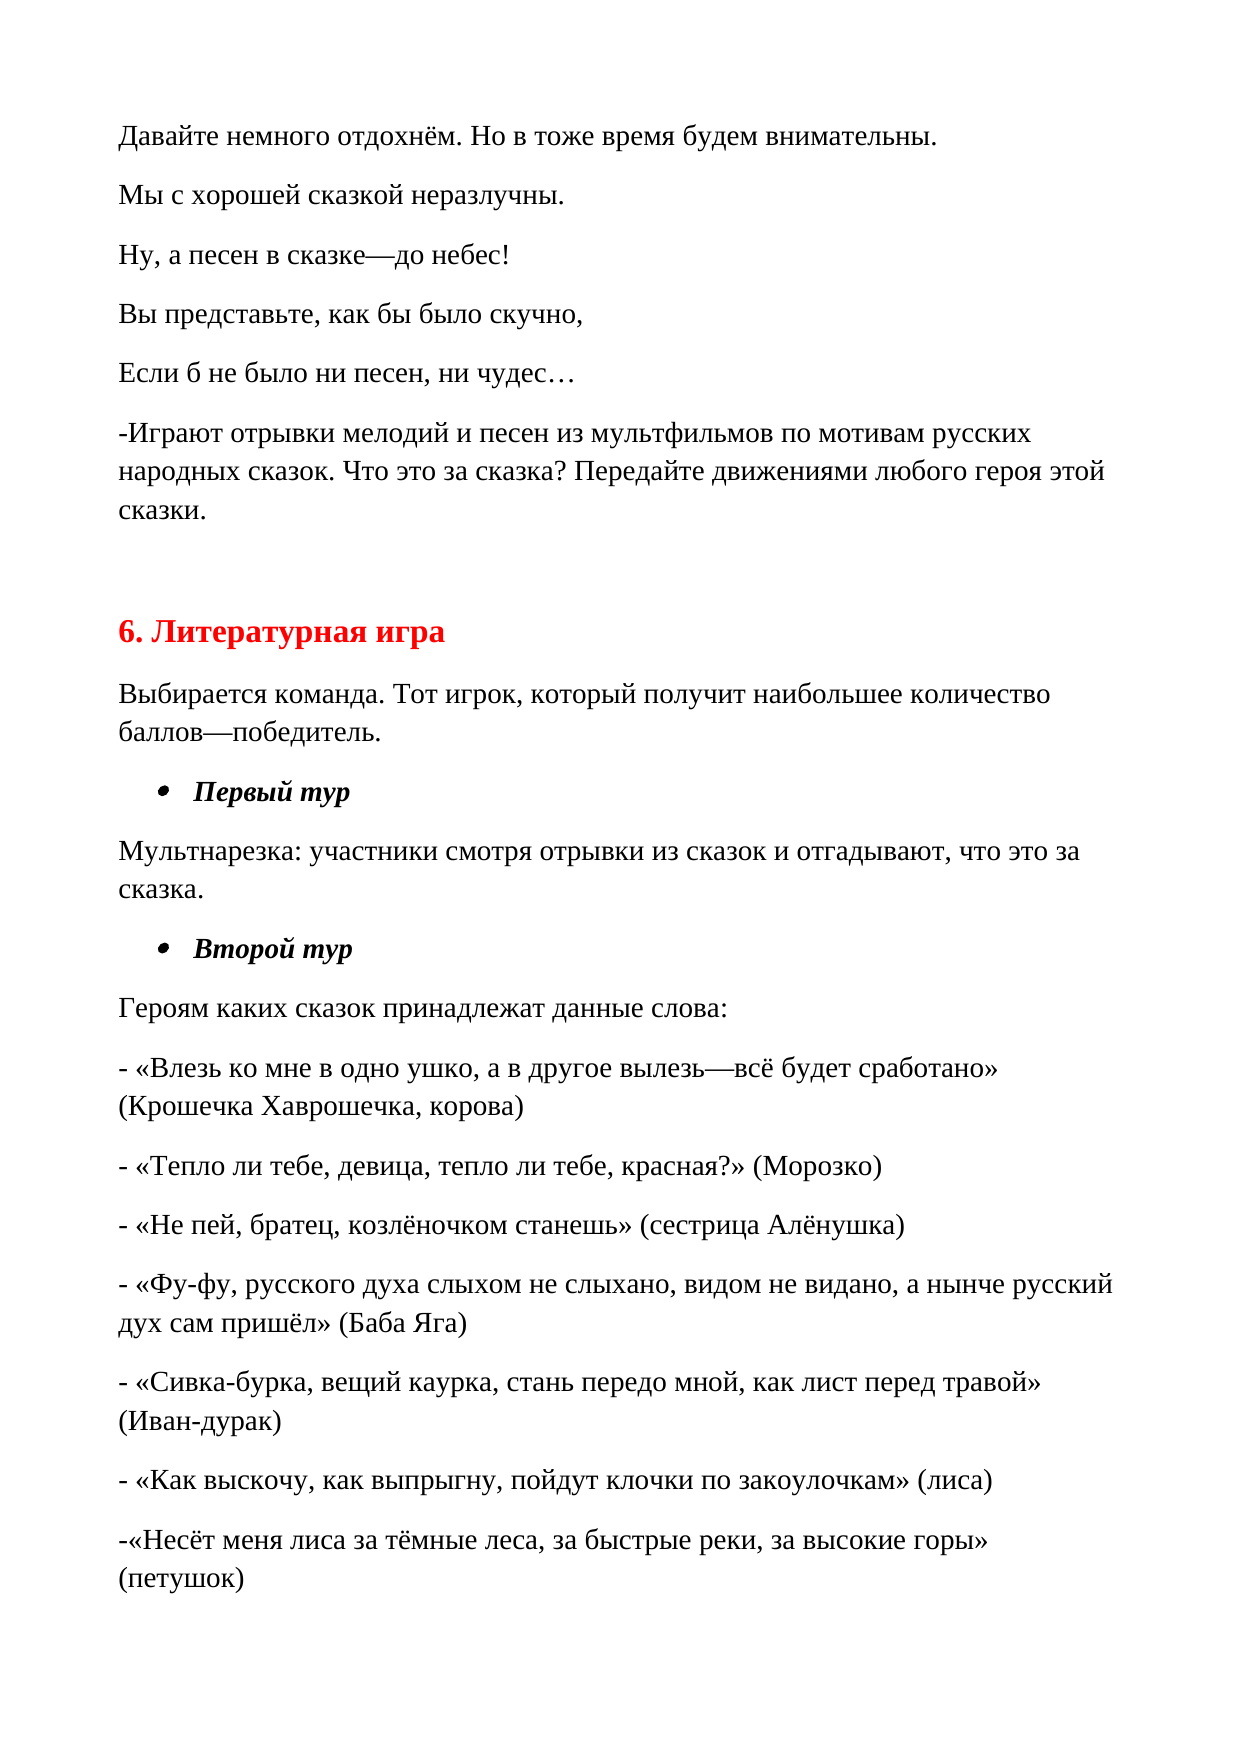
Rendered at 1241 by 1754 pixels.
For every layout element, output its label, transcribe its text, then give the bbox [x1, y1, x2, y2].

text 6. Литературная игра [118, 611, 1122, 649]
text - «Влезь ко мне в одно ушко, а в другое вылезь—всё будет сработано» (Крошечка Хаврошечка, корова) [118, 1050, 1122, 1122]
text Выбирается команда. Тот игрок, который получит наибольшее количество баллов—победитель. [118, 676, 1122, 748]
text -Играют отрывки мелодий и песен из мультфильмов по мотивам русских народных сказок. Что это за сказка? Передайте движениями любого героя этой сказки. [118, 415, 1122, 526]
text Ну, а песен в сказке—до небес! [118, 237, 1122, 270]
text Если б не было ни песен, ни чудес… [118, 356, 1122, 389]
list Второй тур [156, 931, 1122, 965]
text - «Сивка-бурка, вещий каурка, стань передо мной, как лист перед травой» (Иван-дурак) [118, 1364, 1122, 1437]
text Вы представьте, как бы было скучно, [118, 296, 1122, 330]
text Давайте немного отдохнём. Но в тоже время будем внимательны. [118, 118, 1122, 152]
text Героям каких сказок принадлежат данные слова: [118, 991, 1122, 1024]
text - «Фу-фу, русского духа слыхом не слыхано, видом не видано, а нынче русский дух сам пришёл» (Баба Яга) [118, 1267, 1122, 1339]
text - «Тепло ли тебе, девица, тепло ли тебе, красная?» (Морозко) [118, 1148, 1122, 1181]
text - «Не пей, братец, козлёночком станешь» (сестрица Алёнушка) [118, 1207, 1122, 1241]
text -«Несёт меня лиса за тёмные леса, за быстрые реки, за высокие горы» (петушок) [118, 1522, 1122, 1594]
text Мы с хорошей сказкой неразлучны. [118, 177, 1122, 211]
text Мультнарезка: участники смотря отрывки из сказок и отгадывают, что это за сказка. [118, 833, 1122, 905]
text - «Как выскочу, как выпрыгну, пойдут клочки по закоулочкам» (лиса) [118, 1462, 1122, 1496]
list Первый тур [156, 774, 1122, 807]
